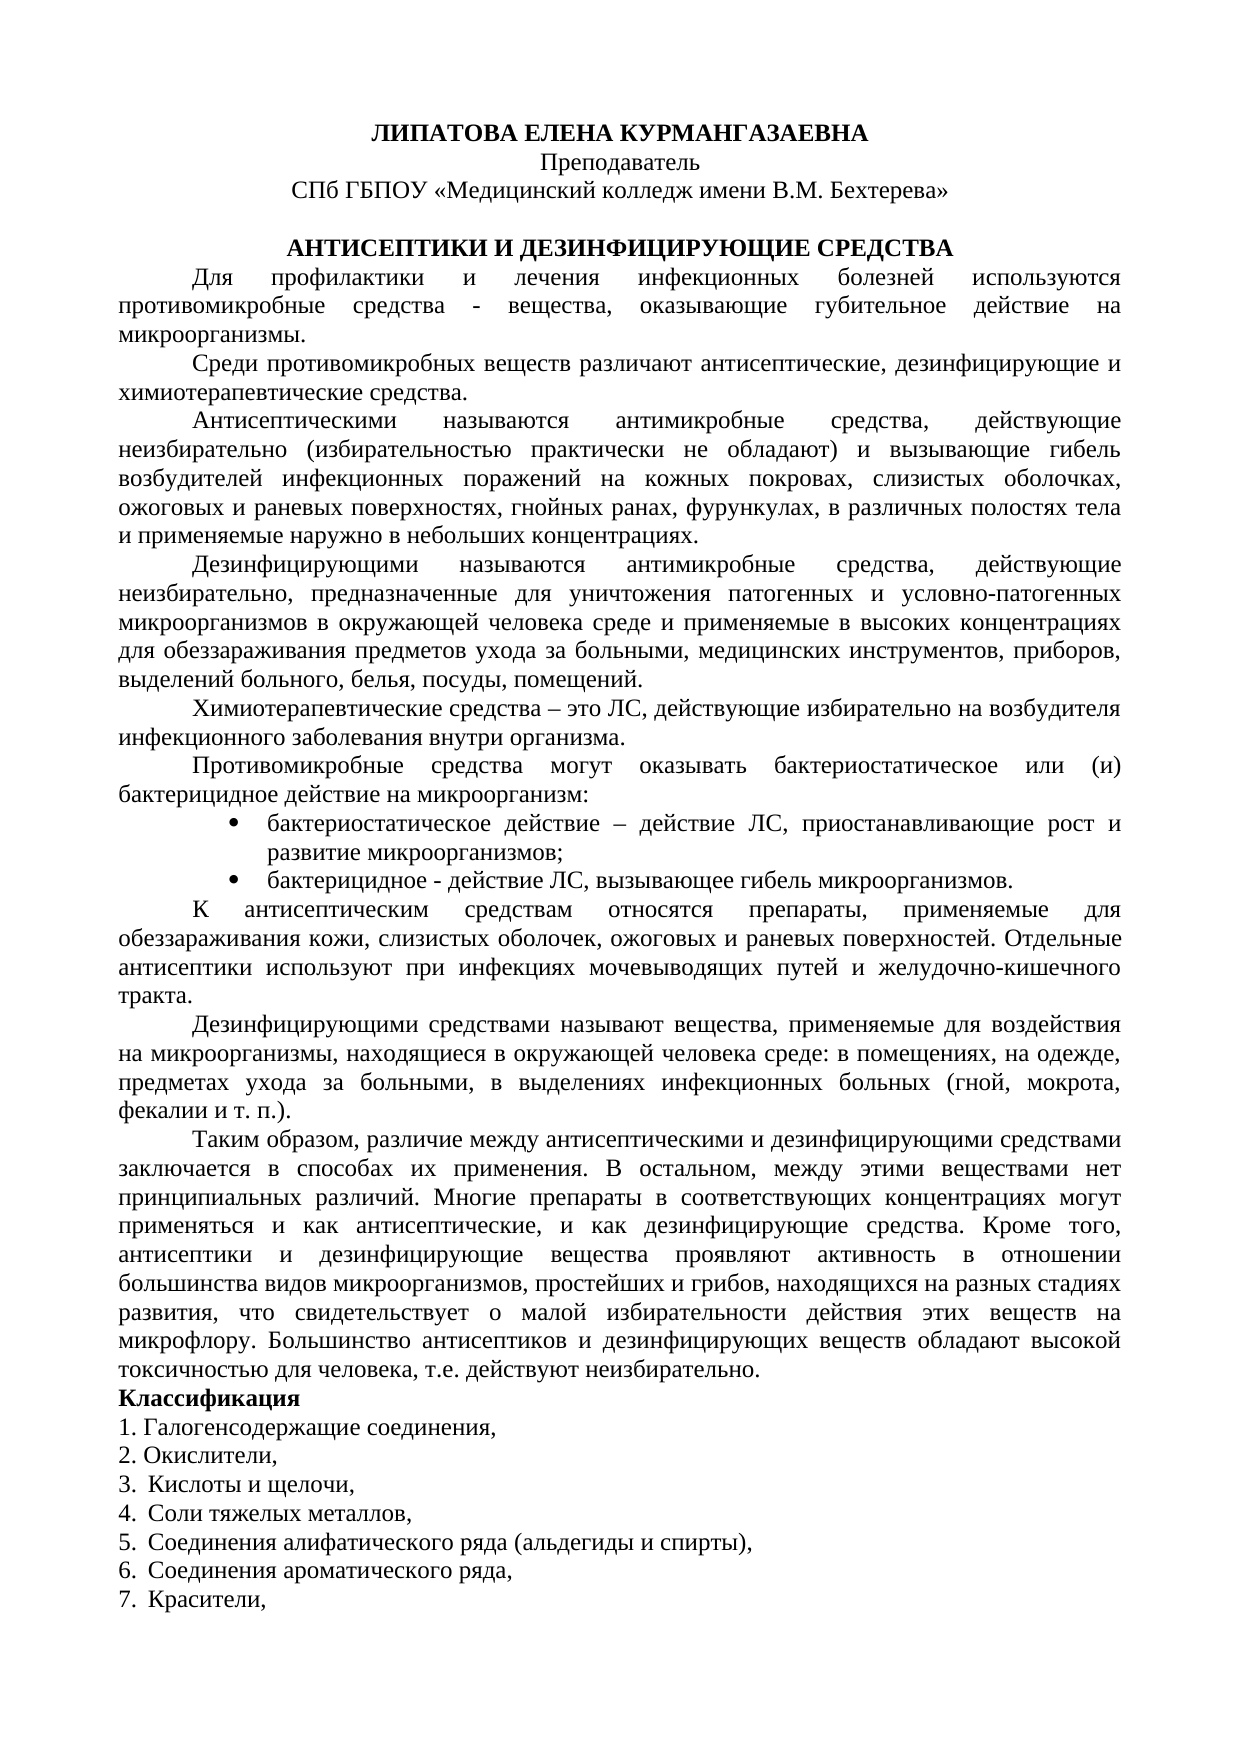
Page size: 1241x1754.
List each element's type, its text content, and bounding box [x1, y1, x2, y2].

list бактериостатическое действие – действие ЛС, приостанавливающие рост и развитие микроорганизмов; [229, 808, 1122, 866]
text Среди противомикробных веществ различают антисептические, дезинфицирующие и химиотерапевтические средства. [118, 348, 1122, 406]
text Таким образом, различие между антисептическими и дезинфицирующими средствами заключается в способах их применения. В остальном, между этими веществами нет принципиальных различий. Многие препараты в соответствующих концентрациях могут применяться и как антисептические, и как дезинфицирующие средства. Кроме того, антисептики и дезинфицирующие вещества проявляют активность в отношении большинства видов микроорганизмов, простейших и грибов, находящихся на разных стадиях развития, что свидетельствует о малой избирательности действия этих веществ на микрофлору. Большинство антисептиков и дезинфицирующих веществ обладают высокой токсичностью для человека, т.е. действуют неизбирательно. [118, 1124, 1122, 1383]
text Химиотерапевтические средства – это ЛС, действующие избирательно на возбудителя инфекционного заболевания внутри организма. [118, 693, 1122, 751]
text Дезинфицирующими средствами называют вещества, применяемые для воздействия на микроорганизмы, находящиеся в окружающей человека среде: в помещениях, на одежде, предметах ухода за больными, в выделениях инфекционных больных (гной, мокрота, фекалии и т. п.). [118, 1009, 1122, 1124]
text СПб ГБПОУ «Медицинский колледж имени В.М. Бехтерева» [118, 176, 1122, 204]
text 6. Соединения ароматического ряда, [118, 1556, 1122, 1584]
text Дезинфицирующими называются антимикробные средства, действующие неизбирательно, предназначенные для уничтожения патогенных и условно-патогенных микроорганизмов в окружающей человека среде и применяемые в высоких концентрациях для обеззараживания предметов ухода за больными, медицинских инструментов, приборов, выделений больного, белья, посуды, помещений. [118, 549, 1122, 693]
text 1. Галогенсодержащие соединения, [118, 1412, 1122, 1441]
list бактерицидное - действие ЛС, вызывающее гибель микроорганизмов. [229, 866, 1122, 894]
text Для профилактики и лечения инфекционных болезней используются противомикробные средства - вещества, оказывающие губительное действие на микроорганизмы. [118, 262, 1122, 348]
text АНТИСЕПТИКИ И ДЕЗИНФИЦИРУЮЩИЕ СРЕДСТВА [118, 233, 1122, 262]
text Преподаватель [118, 147, 1122, 176]
text 4. Соли тяжелых металлов, [118, 1498, 1122, 1527]
text ЛИПАТОВА ЕЛЕНА КУРМАНГАЗАЕВНА [118, 118, 1122, 147]
text Противомикробные средства могут оказывать бактериостатическое или (и) бактерицидное действие на микроорганизм: [118, 751, 1122, 808]
text Антисептическими называются антимикробные средства, действующие неизбирательно (избирательностью практически не обладают) и вызывающие гибель возбудителей инфекционных поражений на кожных покровах, слизистых оболочках, ожоговых и раневых поверхностях, гнойных ранах, фурункулах, в различных полостях тела и применяемые наружно в небольших концентрациях. [118, 406, 1122, 549]
text 2. Окислители, [118, 1441, 1122, 1469]
text 5. Соединения алифатического ряда (альдегиды и спирты), [118, 1527, 1122, 1556]
text 3. Кислоты и щелочи, [118, 1469, 1122, 1498]
text К антисептическим средствам относятся препараты, применяемые для обеззараживания кожи, слизистых оболочек, ожоговых и раневых поверхностей. Отдельные антисептики используют при инфекциях мочевыводящих путей и желудочно-кишечного тракта. [118, 894, 1122, 1009]
text Классификация [118, 1383, 1122, 1412]
text 7. Красители, [118, 1584, 1122, 1613]
